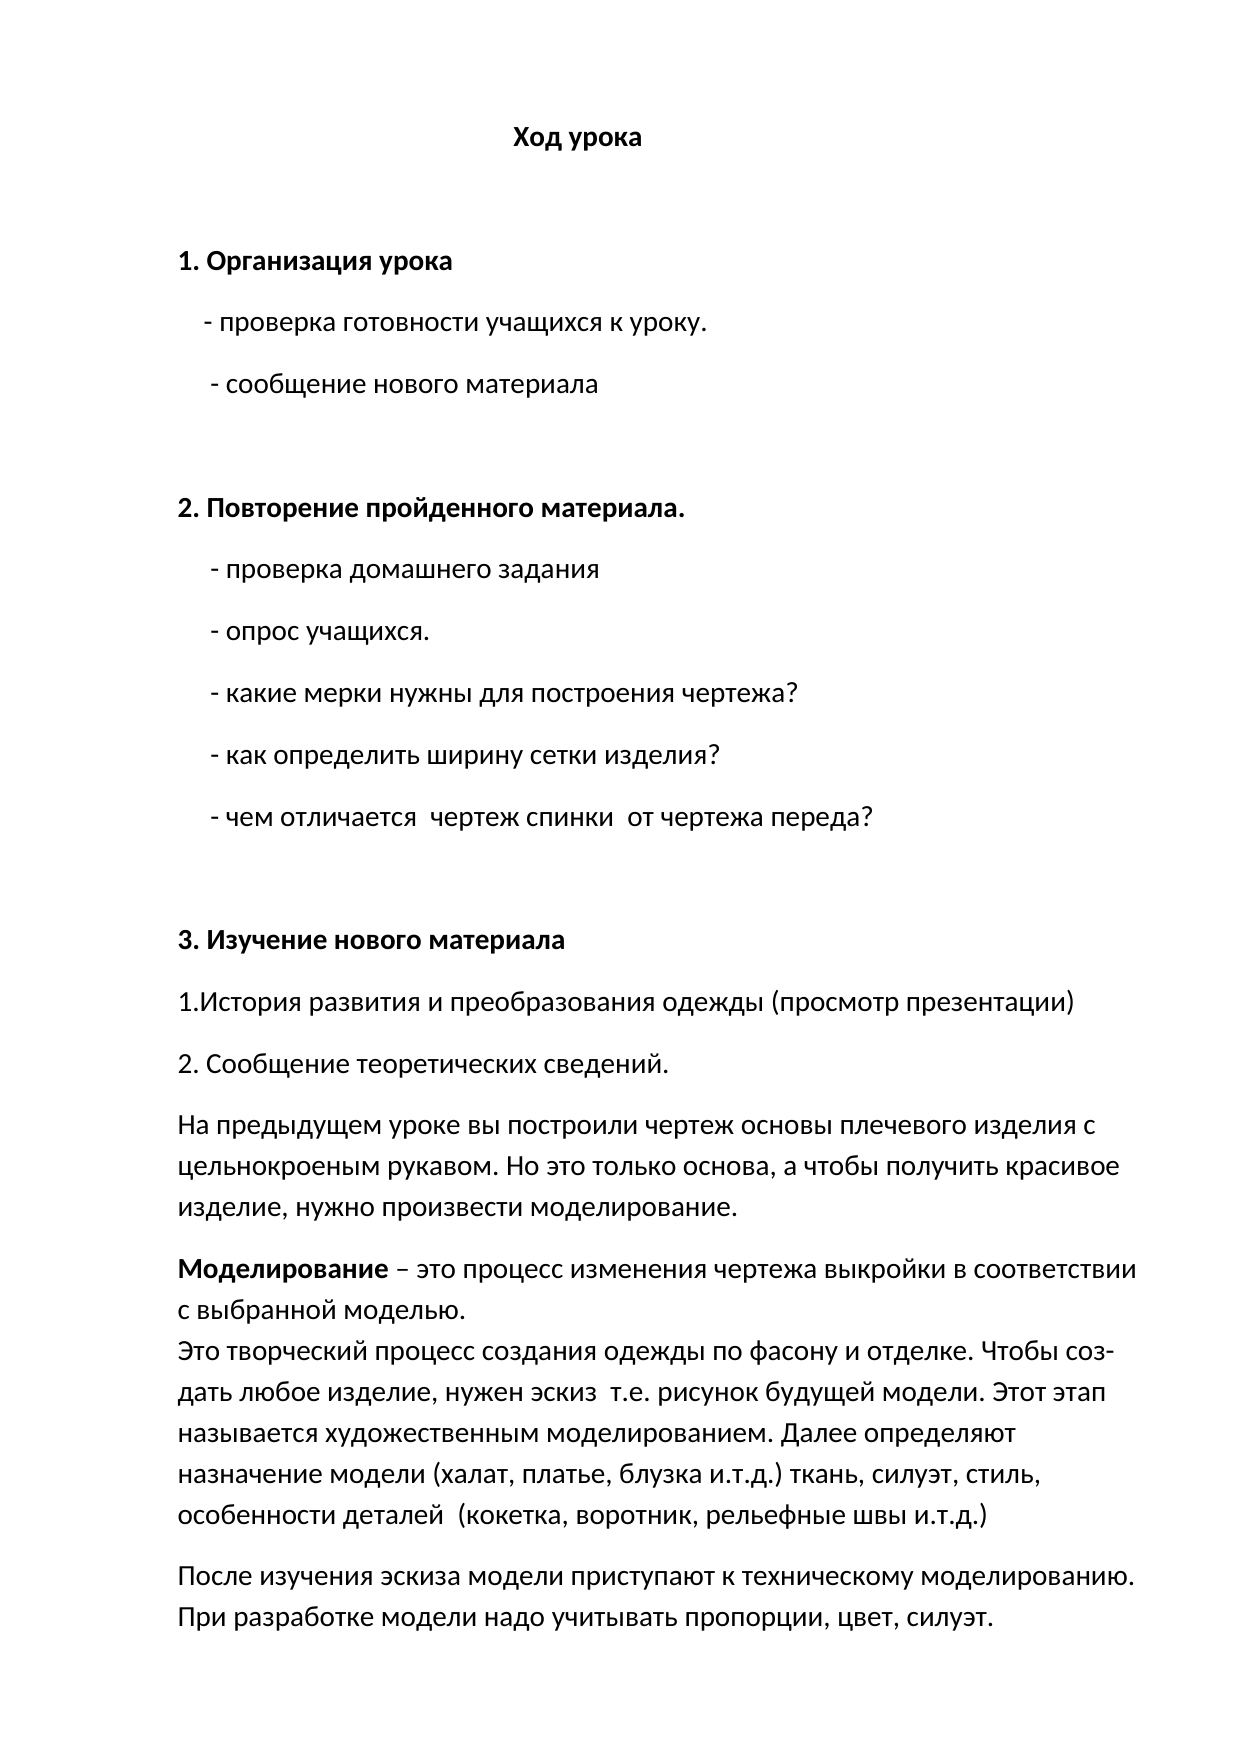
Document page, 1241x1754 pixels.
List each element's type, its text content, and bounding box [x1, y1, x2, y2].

text - как определить ширину сетки изделия? [177, 736, 1152, 771]
text - опрос учащихся. [177, 612, 1152, 648]
text 3. Изучение нового материала [177, 921, 1152, 957]
text - чем отличается чертеж спинки от чертежа переда? [177, 798, 1152, 833]
text Моделирование – это процесс изменения чертежа выкройки в соответствии с выбранной моделью. Это творческий процесс создания одежды по фасону и отделке. Чтобы соз-дать любое изделие, нужен эскиз т.е. рисунок будущей модели. Этот этап называется художественным моделированием. Далее определяют назначение модели (халат, платье, блузка и.т.д.) ткань, силуэт, стиль, особенности деталей (кокетка, воротник, рельефные швы и.т.д.) [177, 1250, 1152, 1531]
text - какие мерки нужны для построения чертежа? [177, 674, 1152, 710]
text 1. Организация урока [177, 242, 1152, 277]
text - проверка домашнего задания [177, 551, 1152, 586]
text 2. Сообщение теоретических сведений. [177, 1045, 1152, 1080]
text - проверка готовности учащихся к уроку. [177, 303, 1152, 339]
text 2. Повторение пройденного материала. [177, 489, 1152, 524]
text Ход урока [177, 118, 1152, 154]
text - сообщение нового материала [177, 365, 1152, 401]
text 1.История развития и преобразования одежды (просмотр презентации) [177, 983, 1152, 1018]
text На предыдущем уроке вы построили чертеж основы плечевого изделия с цельнокроеным рукавом. Но это только основа, а чтобы получить красивое изделие, нужно произвести моделирование. [177, 1106, 1152, 1224]
text После изучения эскиза модели приступают к техническому моделированию. При разработке модели надо учитывать пропорции, цвет, силуэт. [177, 1557, 1152, 1634]
